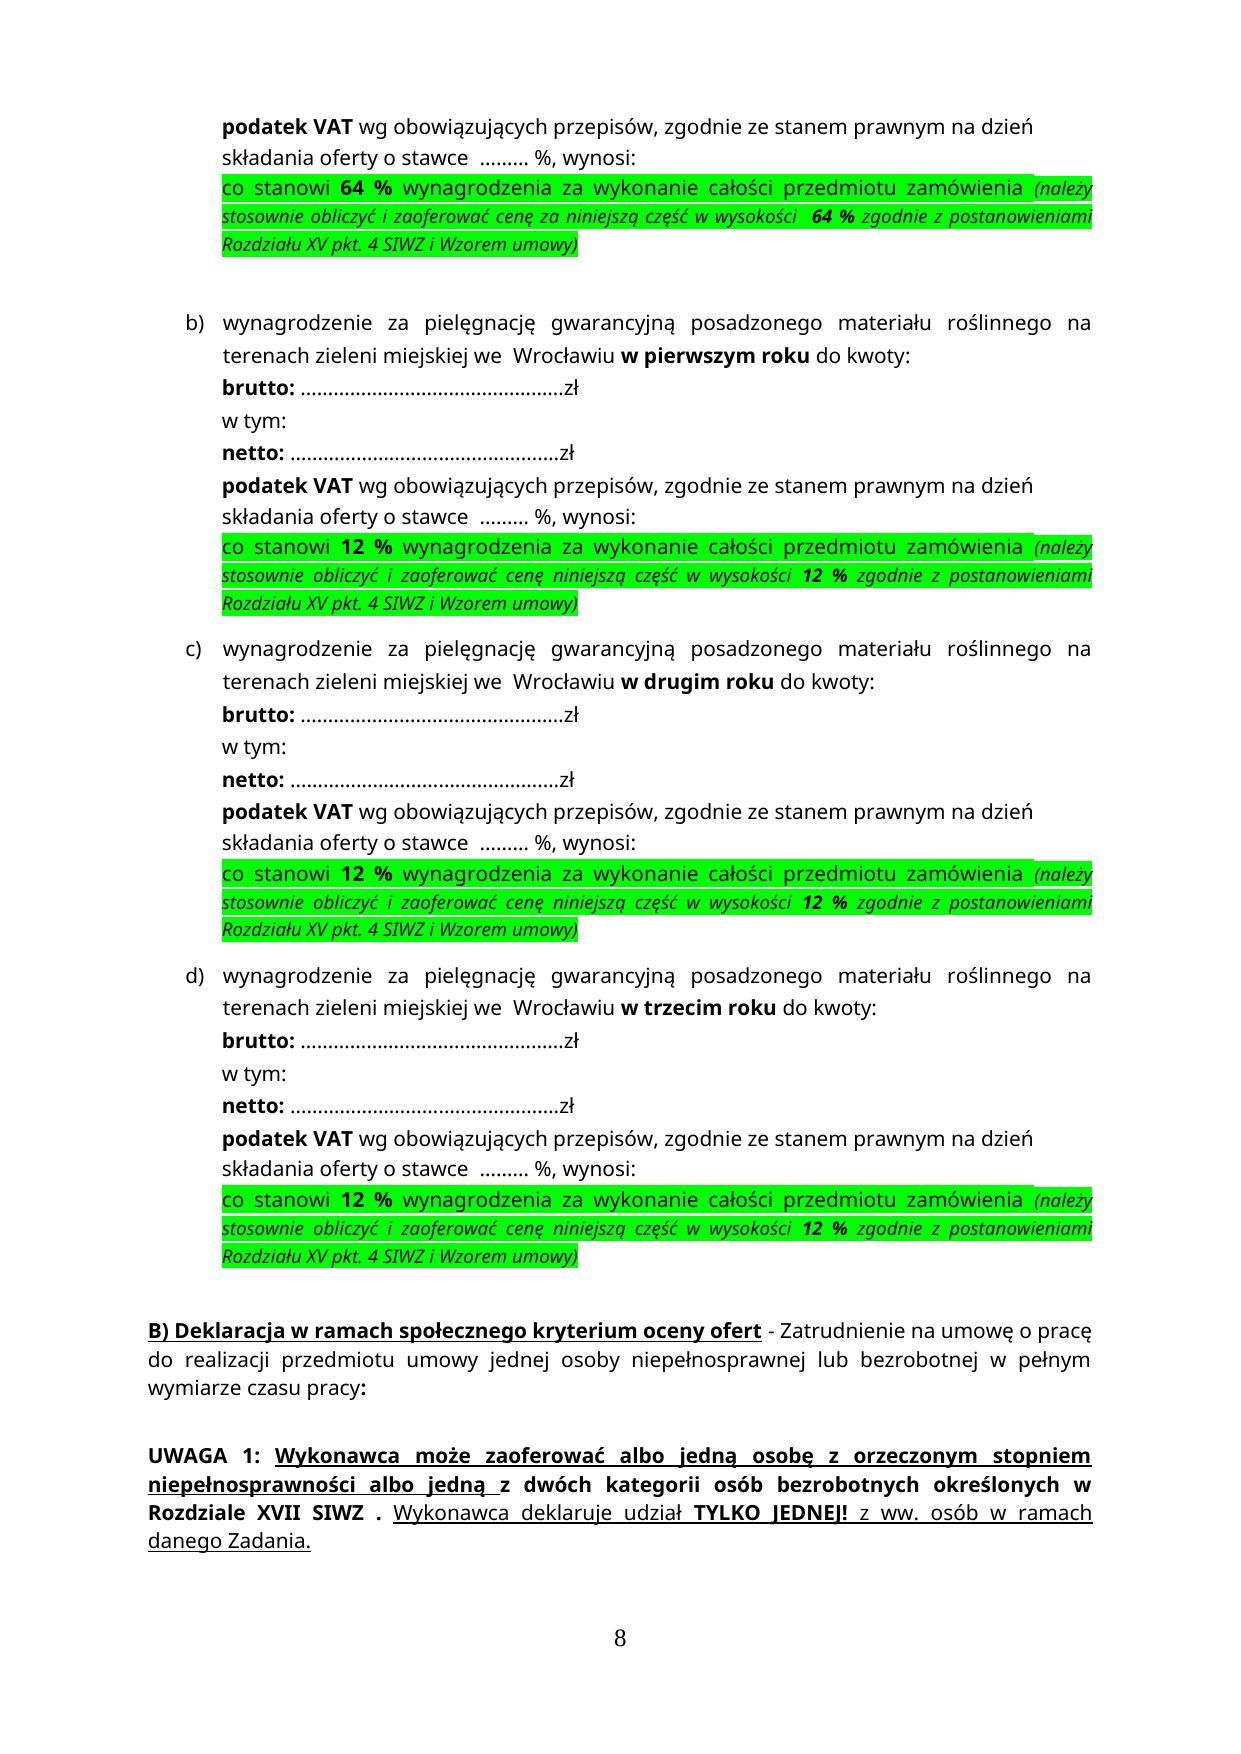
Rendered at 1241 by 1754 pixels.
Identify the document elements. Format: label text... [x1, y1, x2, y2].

text podatek VAT wg obowiązujących przepisów, zgodnie ze stanem prawnym na dzień składania oferty o stawce ……… %, wynosi: [222, 112, 1092, 171]
text B) Deklaracja w ramach społecznego kryterium oceny ofert - Zatrudnienie na umowę o pracę do realizacji przedmiotu umowy jednej osoby niepełnosprawnej lub bezrobotnej w pełnym wymiarze czasu pracy: [148, 1316, 1092, 1402]
text netto: ………………………………………….zł [166, 765, 1092, 793]
text w tym: [166, 1059, 1092, 1087]
text co stanowi 12 % wynagrodzenia za wykonanie całości przedmiotu zamówienia (należy stosownie obliczyć i zaoferować cenę niniejszą część w wysokości 12 % zgodnie z postanowieniami Rozdziału XV pkt. 4 SIWZ i Wzorem umowy) [222, 1241, 1092, 1268]
text co stanowi 12 % wynagrodzenia za wykonanie całości przedmiotu zamówienia (należy stosownie obliczyć i zaoferować cenę niniejszą część w wysokości 12 % zgodnie z postanowieniami Rozdziału XV pkt. 4 SIWZ i Wzorem umowy) [222, 915, 1092, 942]
text co stanowi 64 % wynagrodzenia za wykonanie całości przedmiotu zamówienia (należy stosownie obliczyć i zaoferować cenę za niniejszą część w wysokości 64 % zgodnie z postanowieniami Rozdziału XV pkt. 4 SIWZ i Wzorem umowy) [222, 229, 1092, 257]
list wynagrodzenie za pielęgnację gwarancyjną posadzonego materiału roślinnego na terenach zieleni miejskiej we Wrocławiu w drugim roku do kwoty: [185, 634, 1092, 696]
text netto: ………………………………………….zł [166, 438, 1092, 467]
text brutto: …………………………………………zł [185, 1026, 1092, 1054]
text w tym: [166, 732, 1092, 761]
list wynagrodzenie za pielęgnację gwarancyjną posadzonego materiału roślinnego na terenach zieleni miejskiej we Wrocławiu w pierwszym roku do kwoty: [185, 308, 1092, 369]
text brutto: …………………………………………zł [185, 373, 1092, 402]
list wynagrodzenie za pielęgnację gwarancyjną posadzonego materiału roślinnego na terenach zieleni miejskiej we Wrocławiu w trzecim roku do kwoty: [185, 961, 1092, 1022]
text brutto: …………………………………………zł [185, 700, 1092, 728]
text w tym: [166, 406, 1092, 434]
text netto: ………………………………………….zł [166, 1091, 1092, 1120]
text co stanowi 12 % wynagrodzenia za wykonanie całości przedmiotu zamówienia (należy stosownie obliczyć i zaoferować cenę niniejszą część w wysokości 12 % zgodnie z postanowieniami Rozdziału XV pkt. 4 SIWZ i Wzorem umowy) [222, 588, 1092, 616]
text podatek VAT wg obowiązujących przepisów, zgodnie ze stanem prawnym na dzień składania oferty o stawce ……… %, wynosi: [222, 797, 1092, 857]
text UWAGA 1: Wykonawca może zaoferować albo jedną osobę z orzeczonym stopniem niepełnosprawności albo jedną z dwóch kategorii osób bezrobotnych określonych w Rozdziale XVII SIWZ . Wykonawca deklaruje udział TYLKO JEDNEJ! z ww. osób w ramach danego Zadania. [148, 1441, 1092, 1555]
text podatek VAT wg obowiązujących przepisów, zgodnie ze stanem prawnym na dzień składania oferty o stawce ……… %, wynosi: [222, 471, 1092, 530]
text podatek VAT wg obowiązujących przepisów, zgodnie ze stanem prawnym na dzień składania oferty o stawce ……… %, wynosi: [222, 1124, 1092, 1183]
